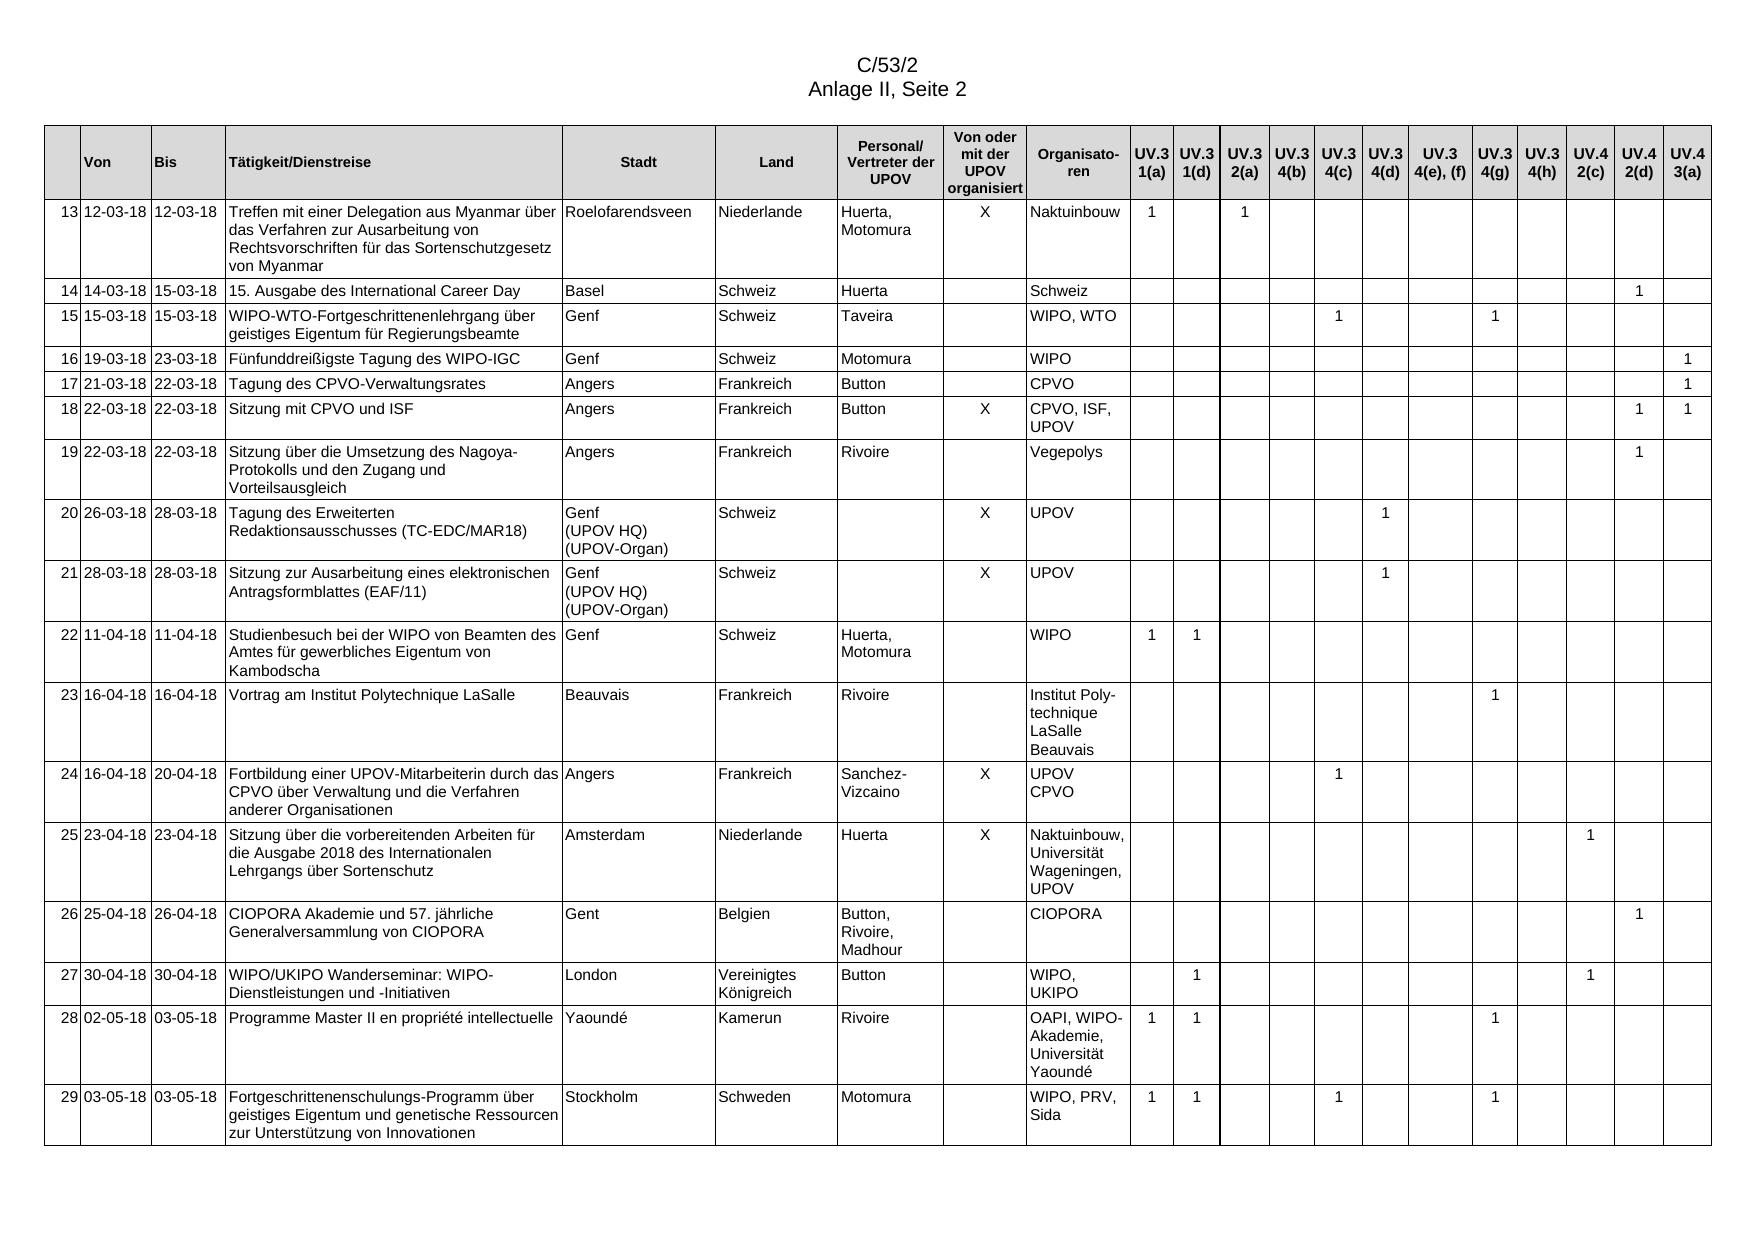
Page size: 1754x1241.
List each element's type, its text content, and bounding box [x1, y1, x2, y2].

table_cell 13 [45, 200, 80, 278]
table_cell Frankreich [716, 683, 837, 761]
table_cell [1518, 1006, 1566, 1084]
table_cell 14 [45, 279, 80, 303]
table_cell 1 [1615, 279, 1663, 303]
table_cell [1615, 372, 1663, 396]
table_cell Roelofarendsveen [563, 200, 715, 278]
table_cell [838, 561, 943, 621]
table_cell Genf [563, 304, 715, 346]
table_cell 21-03-18 [81, 372, 151, 396]
table_cell 27 [45, 963, 80, 1005]
table_cell [1664, 561, 1711, 621]
table_cell Genf (UPOV HQ) (UPOV-Organ) [563, 500, 715, 560]
table_cell 23-04-18 [152, 823, 225, 901]
table_cell [944, 1085, 1026, 1145]
table_header Land [716, 126, 837, 199]
table_cell [1270, 762, 1314, 822]
table_header UV.4 3(a) [1664, 126, 1711, 199]
table_cell 15 [45, 304, 80, 346]
table_cell [1174, 397, 1219, 438]
table_cell 26 [45, 902, 80, 962]
table_cell [1567, 347, 1614, 371]
table_cell 1 [1615, 902, 1663, 962]
table_cell [1131, 397, 1173, 438]
table_cell [1174, 823, 1219, 901]
table_cell [1615, 561, 1663, 621]
table_cell Huerta, Motomura [838, 622, 943, 682]
table_cell [1615, 1085, 1663, 1145]
table_cell Huerta, Motomura [838, 200, 943, 278]
table_cell 16-04-18 [81, 762, 151, 822]
table_cell [1363, 347, 1408, 371]
table_cell Frankreich [716, 440, 837, 499]
table_cell [1518, 397, 1566, 438]
table_cell [1131, 823, 1173, 901]
table_cell [1363, 622, 1408, 682]
table_cell [1363, 440, 1408, 499]
table_cell [1315, 622, 1362, 682]
table_cell 16 [45, 347, 80, 371]
table_cell [1615, 963, 1663, 1005]
table_cell 24 [45, 762, 80, 822]
table_header UV.3 1(d) [1174, 126, 1219, 199]
table_cell 1 [1315, 1085, 1362, 1145]
table_cell Rivoire [838, 683, 943, 761]
table_cell [1615, 304, 1663, 346]
table_cell [1664, 1085, 1711, 1145]
table_header UV.3 4(b) [1270, 126, 1314, 199]
table_cell [1473, 902, 1517, 962]
table_cell [1567, 304, 1614, 346]
table_cell WIPO, UKIPO [1027, 963, 1130, 1005]
table_cell [1409, 622, 1472, 682]
table_cell 15-03-18 [152, 304, 225, 346]
table_cell [1567, 683, 1614, 761]
table_header UV.3 4(d) [1363, 126, 1408, 199]
table_cell [1221, 440, 1269, 499]
table_cell 1 [1131, 1006, 1173, 1084]
table_cell WIPO-WTO-Fortgeschrittenenlehrgang über geistiges Eigentum für Regierungsbeamte [226, 304, 562, 346]
table_header UV.3 4(e), (f) [1409, 126, 1472, 199]
table_cell [1518, 902, 1566, 962]
table_cell [1567, 902, 1614, 962]
table_cell Niederlande [716, 823, 837, 901]
table_cell [1409, 561, 1472, 621]
table_cell WIPO, PRV, Sida [1027, 1085, 1130, 1145]
table_cell Angers [563, 440, 715, 499]
table_cell [1221, 347, 1269, 371]
table_cell 1 [1567, 963, 1614, 1005]
table_cell [1131, 372, 1173, 396]
table_cell 1 [1615, 397, 1663, 438]
table_cell [1664, 200, 1711, 278]
table_cell [1363, 823, 1408, 901]
table_cell [1315, 500, 1362, 560]
table_cell 1 [1174, 622, 1219, 682]
table_cell WIPO/UKIPO Wanderseminar: WIPO-Dienstleistungen und -Initiativen [226, 963, 562, 1005]
table_cell [1270, 622, 1314, 682]
table_cell [1221, 397, 1269, 438]
table_cell [1131, 279, 1173, 303]
table_cell 1 [1174, 1006, 1219, 1084]
table_cell [1315, 561, 1362, 621]
table_cell Fünfunddreißigste Tagung des WIPO-IGC [226, 347, 562, 371]
table_cell Button [838, 372, 943, 396]
table_cell London [563, 963, 715, 1005]
table_cell 1 [1221, 200, 1269, 278]
table_header UV.3 4(h) [1518, 126, 1566, 199]
table_cell Button, Rivoire, Madhour [838, 902, 943, 962]
table_cell 1 [1363, 561, 1408, 621]
table_cell Schweiz [716, 304, 837, 346]
table_cell [1473, 347, 1517, 371]
table_cell WIPO [1027, 622, 1130, 682]
table_cell [1363, 683, 1408, 761]
table_cell 1 [1615, 440, 1663, 499]
table_cell 28 [45, 1006, 80, 1084]
table_cell [1518, 963, 1566, 1005]
table_cell [1409, 304, 1472, 346]
table_cell [1270, 1085, 1314, 1145]
table_cell 11-04-18 [81, 622, 151, 682]
table_cell Schweiz [716, 279, 837, 303]
table_cell [1567, 500, 1614, 560]
table_cell Huerta [838, 823, 943, 901]
table_cell [1409, 500, 1472, 560]
table_cell 22-03-18 [81, 397, 151, 438]
table_cell [1221, 622, 1269, 682]
table_cell [1315, 347, 1362, 371]
table_cell [1174, 561, 1219, 621]
table_cell 12-03-18 [152, 200, 225, 278]
table_cell [1664, 823, 1711, 901]
table_cell [1174, 440, 1219, 499]
table_cell 1 [1473, 683, 1517, 761]
table_cell Tagung des CPVO-Verwaltungsrates [226, 372, 562, 396]
table_cell 15-03-18 [81, 304, 151, 346]
table_cell [1174, 372, 1219, 396]
table_cell 1 [1131, 1085, 1173, 1145]
table_cell X [944, 200, 1026, 278]
table_cell 15. Ausgabe des International Career Day [226, 279, 562, 303]
table_cell [1174, 902, 1219, 962]
table_cell [1363, 762, 1408, 822]
table_cell 12-03-18 [81, 200, 151, 278]
table_header Von [81, 126, 151, 199]
table_header UV.3 4(c) [1315, 126, 1362, 199]
table_cell [1567, 561, 1614, 621]
table_cell [1615, 683, 1663, 761]
table_cell [838, 500, 943, 560]
table_header [45, 126, 80, 199]
table_cell [1174, 683, 1219, 761]
table_cell [1270, 347, 1314, 371]
table_cell [1518, 304, 1566, 346]
table_cell [1174, 279, 1219, 303]
table_cell [1567, 1085, 1614, 1145]
table_cell [1615, 1006, 1663, 1084]
table_cell Motomura [838, 347, 943, 371]
table_cell 29 [45, 1085, 80, 1145]
table_cell [1615, 622, 1663, 682]
table_cell Schweiz [716, 561, 837, 621]
table_cell 22-03-18 [152, 397, 225, 438]
table_cell 22-03-18 [152, 440, 225, 499]
table_cell Stockholm [563, 1085, 715, 1145]
table_cell [1518, 1085, 1566, 1145]
table_cell Genf [563, 622, 715, 682]
table_cell [1409, 823, 1472, 901]
table_header UV.3 4(g) [1473, 126, 1517, 199]
table_cell 20 [45, 500, 80, 560]
table_cell 1 [1363, 500, 1408, 560]
table_cell [1315, 902, 1362, 962]
table_cell [1270, 823, 1314, 901]
table_header UV.3 2(a) [1221, 126, 1269, 199]
table_cell CPVO [1027, 372, 1130, 396]
table_cell [1567, 440, 1614, 499]
table_cell [1131, 683, 1173, 761]
table_cell [1315, 200, 1362, 278]
table_cell Button [838, 397, 943, 438]
table_cell 22-03-18 [152, 372, 225, 396]
table_cell [1363, 963, 1408, 1005]
table_cell [1221, 902, 1269, 962]
table_cell 23 [45, 683, 80, 761]
table_header Bis [152, 126, 225, 199]
table_cell [1363, 397, 1408, 438]
table_cell Schweiz [716, 500, 837, 560]
table_cell Niederlande [716, 200, 837, 278]
table_header UV.4 2(c) [1567, 126, 1614, 199]
table_cell Schweiz [716, 347, 837, 371]
table_cell [1409, 397, 1472, 438]
table_cell UPOV CPVO [1027, 762, 1130, 822]
table_cell Huerta [838, 279, 943, 303]
table_cell 20-04-18 [152, 762, 225, 822]
table_cell 19-03-18 [81, 347, 151, 371]
table_cell 28-03-18 [152, 561, 225, 621]
table_cell 03-05-18 [152, 1006, 225, 1084]
table_cell Vortrag am Institut Polytechnique LaSalle [226, 683, 562, 761]
table_cell [1473, 561, 1517, 621]
table_cell [1131, 304, 1173, 346]
table_cell 19 [45, 440, 80, 499]
table_cell [1221, 963, 1269, 1005]
table_cell 15-03-18 [152, 279, 225, 303]
table_cell 1 [1664, 347, 1711, 371]
table_cell [1409, 279, 1472, 303]
table_cell [944, 372, 1026, 396]
table_cell Genf [563, 347, 715, 371]
table_cell [1131, 347, 1173, 371]
table_cell 03-05-18 [152, 1085, 225, 1145]
table_cell [1131, 963, 1173, 1005]
table_cell Yaoundé [563, 1006, 715, 1084]
table_cell 1 [1131, 622, 1173, 682]
table_cell Schweden [716, 1085, 837, 1145]
table_cell [1409, 372, 1472, 396]
table_cell [1131, 500, 1173, 560]
table_cell [1221, 1085, 1269, 1145]
table_cell Frankreich [716, 372, 837, 396]
table_cell [1131, 762, 1173, 822]
table_cell [1473, 440, 1517, 499]
table_cell Basel [563, 279, 715, 303]
table_cell [1615, 347, 1663, 371]
table_cell Beauvais [563, 683, 715, 761]
table_cell [1518, 200, 1566, 278]
table_cell [1363, 372, 1408, 396]
table_cell [1518, 279, 1566, 303]
table_cell X [944, 762, 1026, 822]
table_cell 21 [45, 561, 80, 621]
table_cell [1174, 200, 1219, 278]
table_cell Institut Poly-technique LaSalle Beauvais [1027, 683, 1130, 761]
table_cell [1270, 372, 1314, 396]
table_cell Naktuinbouw [1027, 200, 1130, 278]
table_cell Sitzung zur Ausarbeitung eines elektronischen Antragsformblattes (EAF/11) [226, 561, 562, 621]
table_cell [1409, 440, 1472, 499]
table_cell [1363, 304, 1408, 346]
table_cell 1 [1473, 1006, 1517, 1084]
table_cell 1 [1473, 1085, 1517, 1145]
table_cell Angers [563, 762, 715, 822]
table_cell Sitzung über die vorbereitenden Arbeiten für die Ausgabe 2018 des Internationalen Lehrgangs über Sortenschutz [226, 823, 562, 901]
table_cell 1 [1473, 304, 1517, 346]
table_cell 1 [1315, 762, 1362, 822]
table_cell 1 [1664, 397, 1711, 438]
table_cell [944, 279, 1026, 303]
table_cell [1270, 1006, 1314, 1084]
table_cell [1473, 823, 1517, 901]
table_cell X [944, 823, 1026, 901]
table_cell 02-05-18 [81, 1006, 151, 1084]
table_cell [1518, 372, 1566, 396]
table_cell [1473, 279, 1517, 303]
table_cell [1174, 500, 1219, 560]
table_cell 26-04-18 [152, 902, 225, 962]
table_cell [1221, 279, 1269, 303]
table_cell [1473, 963, 1517, 1005]
table_cell Rivoire [838, 440, 943, 499]
table_cell [944, 1006, 1026, 1084]
table_cell [1270, 397, 1314, 438]
table_cell [1315, 372, 1362, 396]
table_cell CIOPORA Akademie und 57. jährliche Generalversammlung von CIOPORA [226, 902, 562, 962]
table_cell [1409, 762, 1472, 822]
table_cell [944, 347, 1026, 371]
table_cell [1221, 304, 1269, 346]
table_cell [1664, 440, 1711, 499]
table_cell [1363, 1006, 1408, 1084]
table_cell [1473, 762, 1517, 822]
table_cell 1 [1315, 304, 1362, 346]
table_cell 30-04-18 [81, 963, 151, 1005]
table_cell [1567, 762, 1614, 822]
table_cell 18 [45, 397, 80, 438]
table_cell Belgien [716, 902, 837, 962]
table_cell [1270, 200, 1314, 278]
table_cell Button [838, 963, 943, 1005]
table_cell 22-03-18 [81, 440, 151, 499]
table_cell Fortgeschrittenenschulungs-Programm über geistiges Eigentum und genetische Ressourcen zur Unterstützung von Innovationen [226, 1085, 562, 1145]
table_cell WIPO [1027, 347, 1130, 371]
table_cell Vereinigtes Königreich [716, 963, 837, 1005]
table_cell Frankreich [716, 762, 837, 822]
table_cell [1131, 561, 1173, 621]
table_cell Motomura [838, 1085, 943, 1145]
table_cell [1409, 902, 1472, 962]
table_cell [1315, 397, 1362, 438]
table_cell [1270, 500, 1314, 560]
table_cell UPOV [1027, 500, 1130, 560]
table_cell Genf (UPOV HQ) (UPOV-Organ) [563, 561, 715, 621]
table_cell [1518, 622, 1566, 682]
table_cell [1174, 762, 1219, 822]
table_cell [1409, 347, 1472, 371]
table_cell Treffen mit einer Delegation aus Myanmar über das Verfahren zur Ausarbeitung von Rechtsvorschriften für das Sortenschutzgesetz von Myanmar [226, 200, 562, 278]
table_cell Sitzung mit CPVO und ISF [226, 397, 562, 438]
table_header Tätigkeit/Dienstreise [226, 126, 562, 199]
table_cell CIOPORA [1027, 902, 1130, 962]
table_cell Frankreich [716, 397, 837, 438]
table_cell WIPO, WTO [1027, 304, 1130, 346]
table_cell [1270, 304, 1314, 346]
table_cell [1473, 500, 1517, 560]
table_cell Fortbildung einer UPOV-Mitarbeiterin durch das CPVO über Verwaltung und die Verfahren anderer Organisationen [226, 762, 562, 822]
table_cell X [944, 500, 1026, 560]
table_cell [1409, 1006, 1472, 1084]
table_cell [1664, 683, 1711, 761]
table_cell [1221, 762, 1269, 822]
table_cell 25 [45, 823, 80, 901]
table_cell [1473, 372, 1517, 396]
table_cell [1315, 440, 1362, 499]
table_cell [1270, 963, 1314, 1005]
table_cell [1315, 823, 1362, 901]
table_cell [1518, 440, 1566, 499]
table_header Personal/ Vertreter der UPOV [838, 126, 943, 199]
table_cell [1664, 963, 1711, 1005]
table_cell [1664, 762, 1711, 822]
table_cell Sanchez-Vizcaino [838, 762, 943, 822]
table_header Organisato-ren [1027, 126, 1130, 199]
table_cell [1473, 200, 1517, 278]
table_cell 11-04-18 [152, 622, 225, 682]
table_cell [1131, 902, 1173, 962]
table_cell 17 [45, 372, 80, 396]
table_cell [1409, 963, 1472, 1005]
table_cell [1270, 279, 1314, 303]
table_cell [1315, 683, 1362, 761]
table_cell [1518, 500, 1566, 560]
table_cell 22 [45, 622, 80, 682]
table_cell [1473, 622, 1517, 682]
table_cell [1315, 963, 1362, 1005]
table_cell [1518, 347, 1566, 371]
table_cell [1567, 1006, 1614, 1084]
table_cell X [944, 561, 1026, 621]
table_cell [1473, 397, 1517, 438]
table_header Von oder mit der UPOV organisiert [944, 126, 1026, 199]
table_cell [944, 963, 1026, 1005]
table_cell [1615, 823, 1663, 901]
table_cell [1363, 200, 1408, 278]
table_cell Sitzung über die Umsetzung des Nagoya-Protokolls und den Zugang und Vorteilsausgleich [226, 440, 562, 499]
table_header UV.3 1(a) [1131, 126, 1173, 199]
table_cell [1615, 200, 1663, 278]
table_cell Angers [563, 397, 715, 438]
table_cell [944, 622, 1026, 682]
table_cell [1221, 683, 1269, 761]
table_cell 23-03-18 [152, 347, 225, 371]
table_cell [1664, 1006, 1711, 1084]
table_header UV.4 2(d) [1615, 126, 1663, 199]
table_cell [1221, 372, 1269, 396]
table_cell 1 [1174, 1085, 1219, 1145]
table_cell [1518, 762, 1566, 822]
table_cell [944, 902, 1026, 962]
table_cell Schweiz [716, 622, 837, 682]
table_cell 16-04-18 [81, 683, 151, 761]
table_cell 30-04-18 [152, 963, 225, 1005]
table_cell 26-03-18 [81, 500, 151, 560]
table_cell [1567, 622, 1614, 682]
table_cell 1 [1567, 823, 1614, 901]
table_cell Angers [563, 372, 715, 396]
table_cell 28-03-18 [81, 561, 151, 621]
table_cell Tagung des Erweiterten Redaktionsausschusses (TC-EDC/MAR18) [226, 500, 562, 560]
table_cell [1174, 347, 1219, 371]
table_cell [1409, 1085, 1472, 1145]
table_cell [1518, 683, 1566, 761]
table_cell OAPI, WIPO-Akademie, Universität Yaoundé [1027, 1006, 1130, 1084]
table_cell 1 [1664, 372, 1711, 396]
table_cell [1221, 500, 1269, 560]
table_cell CPVO, ISF, UPOV [1027, 397, 1130, 438]
table_cell UPOV [1027, 561, 1130, 621]
table_cell [1174, 304, 1219, 346]
table_cell [944, 440, 1026, 499]
table_cell [1664, 902, 1711, 962]
table_cell [1363, 902, 1408, 962]
table_cell [944, 304, 1026, 346]
table_cell [1664, 279, 1711, 303]
table_cell [1221, 561, 1269, 621]
table_cell 1 [1131, 200, 1173, 278]
table_cell [1315, 279, 1362, 303]
table_cell Naktuinbouw, Universität Wageningen, UPOV [1027, 823, 1130, 901]
table_cell Vegepolys [1027, 440, 1130, 499]
table_cell 03-05-18 [81, 1085, 151, 1145]
table_cell 16-04-18 [152, 683, 225, 761]
table_cell [1270, 683, 1314, 761]
table_cell [1409, 683, 1472, 761]
table_cell Amsterdam [563, 823, 715, 901]
table_cell [1363, 1085, 1408, 1145]
table_cell [1270, 561, 1314, 621]
table_cell Gent [563, 902, 715, 962]
table_cell [1221, 1006, 1269, 1084]
table_cell [1409, 200, 1472, 278]
table_header Stadt [563, 126, 715, 199]
table_cell 1 [1174, 963, 1219, 1005]
table_cell [1518, 823, 1566, 901]
table_cell [1221, 823, 1269, 901]
table_cell 28-03-18 [152, 500, 225, 560]
table_cell [1567, 279, 1614, 303]
table_cell Kamerun [716, 1006, 837, 1084]
table_cell 23-04-18 [81, 823, 151, 901]
table_cell [1615, 500, 1663, 560]
table_cell [1363, 279, 1408, 303]
table_cell [944, 683, 1026, 761]
table_cell [1567, 397, 1614, 438]
table_cell [1518, 561, 1566, 621]
table_cell [1567, 372, 1614, 396]
table_cell [1664, 500, 1711, 560]
table_cell Rivoire [838, 1006, 943, 1084]
table_cell 14-03-18 [81, 279, 151, 303]
table_cell X [944, 397, 1026, 438]
table_cell [1270, 440, 1314, 499]
table_cell Studienbesuch bei der WIPO von Beamten des Amtes für gewerbliches Eigentum von Kambodscha [226, 622, 562, 682]
table_cell [1664, 304, 1711, 346]
table_cell Taveira [838, 304, 943, 346]
table_cell Schweiz [1027, 279, 1130, 303]
table_cell [1270, 902, 1314, 962]
table_cell [1664, 622, 1711, 682]
table_cell Programme Master II en propriété intellectuelle [226, 1006, 562, 1084]
table_cell [1315, 1006, 1362, 1084]
table_cell [1615, 762, 1663, 822]
table_cell [1131, 440, 1173, 499]
table_cell [1567, 200, 1614, 278]
table_cell 25-04-18 [81, 902, 151, 962]
